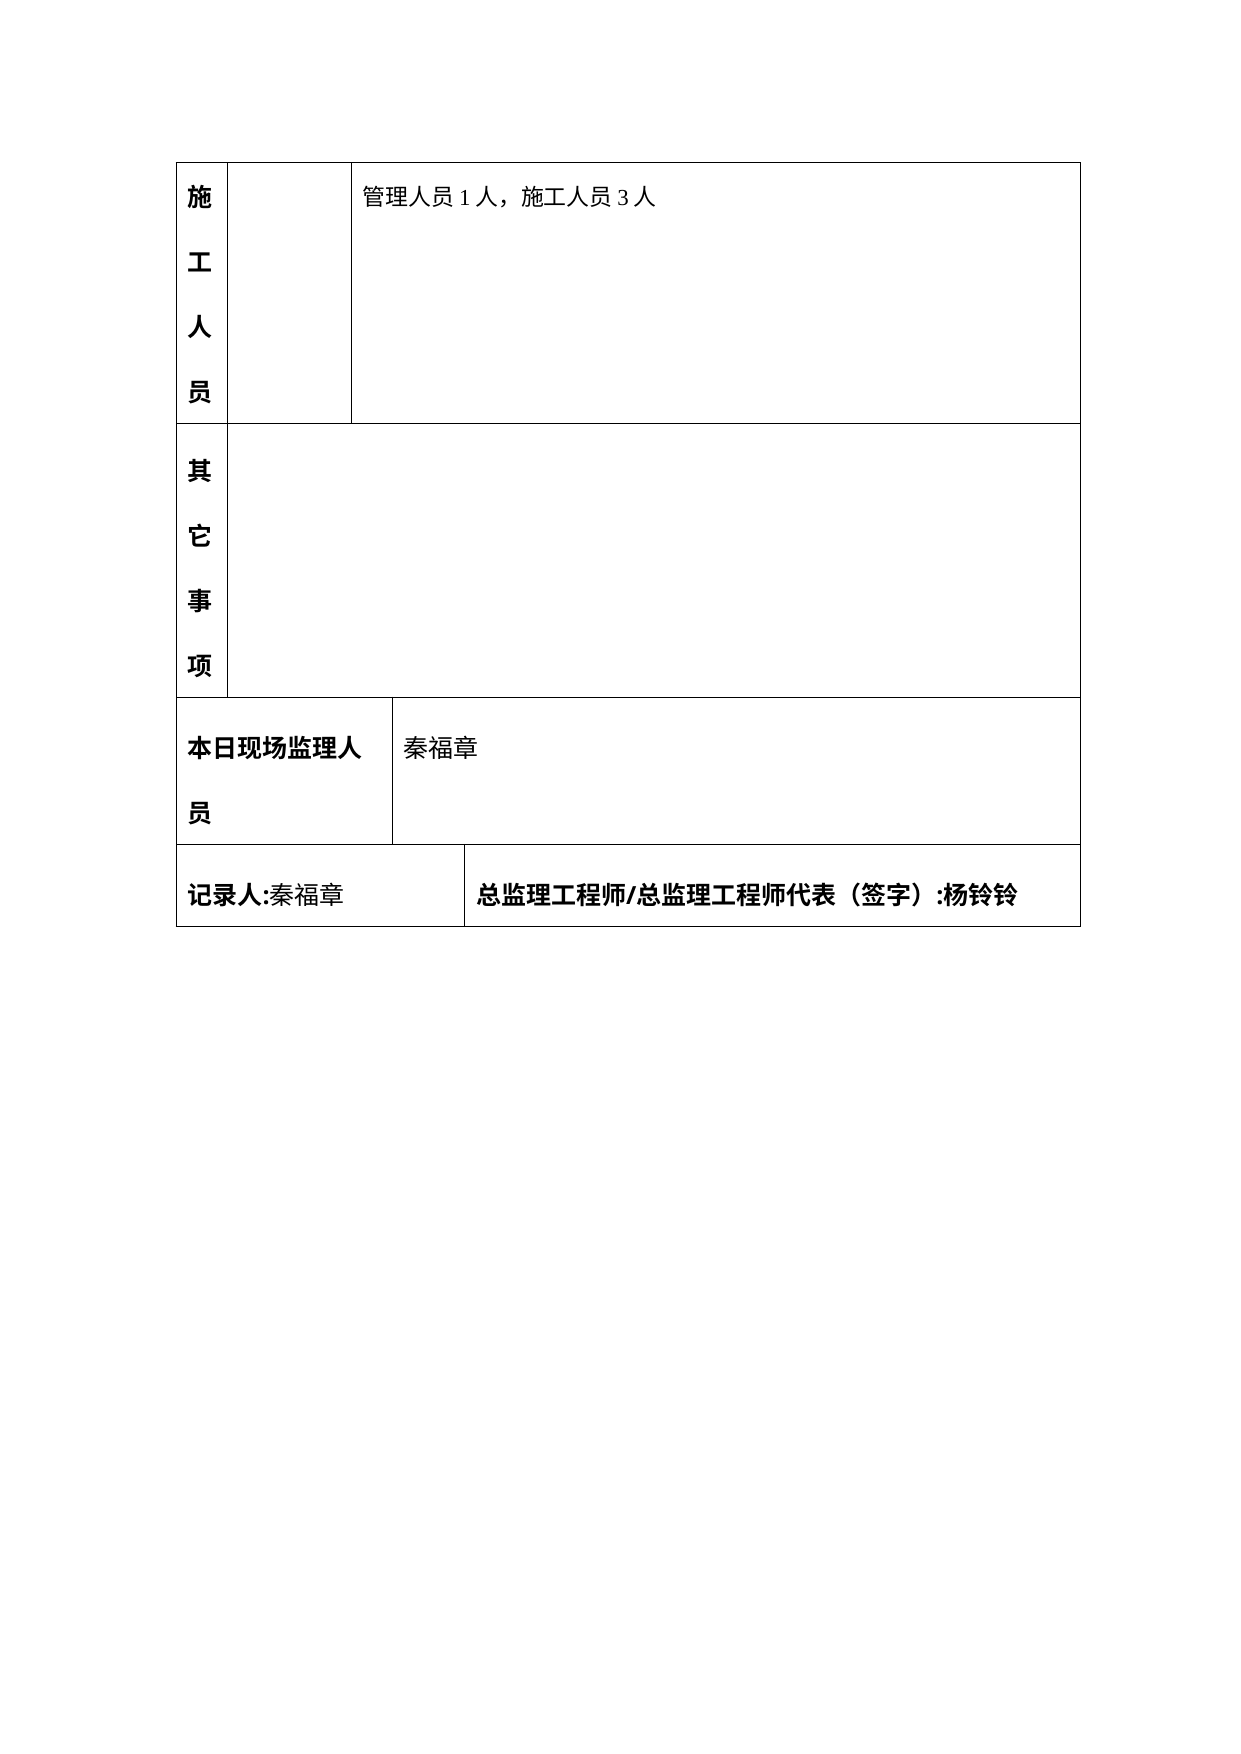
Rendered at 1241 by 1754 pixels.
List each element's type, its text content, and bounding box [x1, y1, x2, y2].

table_cell 其它事项 [177, 424, 227, 697]
table_cell 总监理工程师/总监理工程师代表（签字）:杨铃铃 [465, 845, 1080, 926]
table_cell 施工人员 [177, 163, 227, 423]
table_cell [228, 424, 1080, 697]
table_cell 本日现场监理人员 [177, 698, 392, 844]
table_cell [228, 163, 351, 423]
table_cell 记录人:秦福章 [177, 845, 464, 926]
table_cell 秦福章 [393, 698, 1080, 844]
table_cell 管理人员1人，施工人员3人 [352, 163, 1080, 423]
